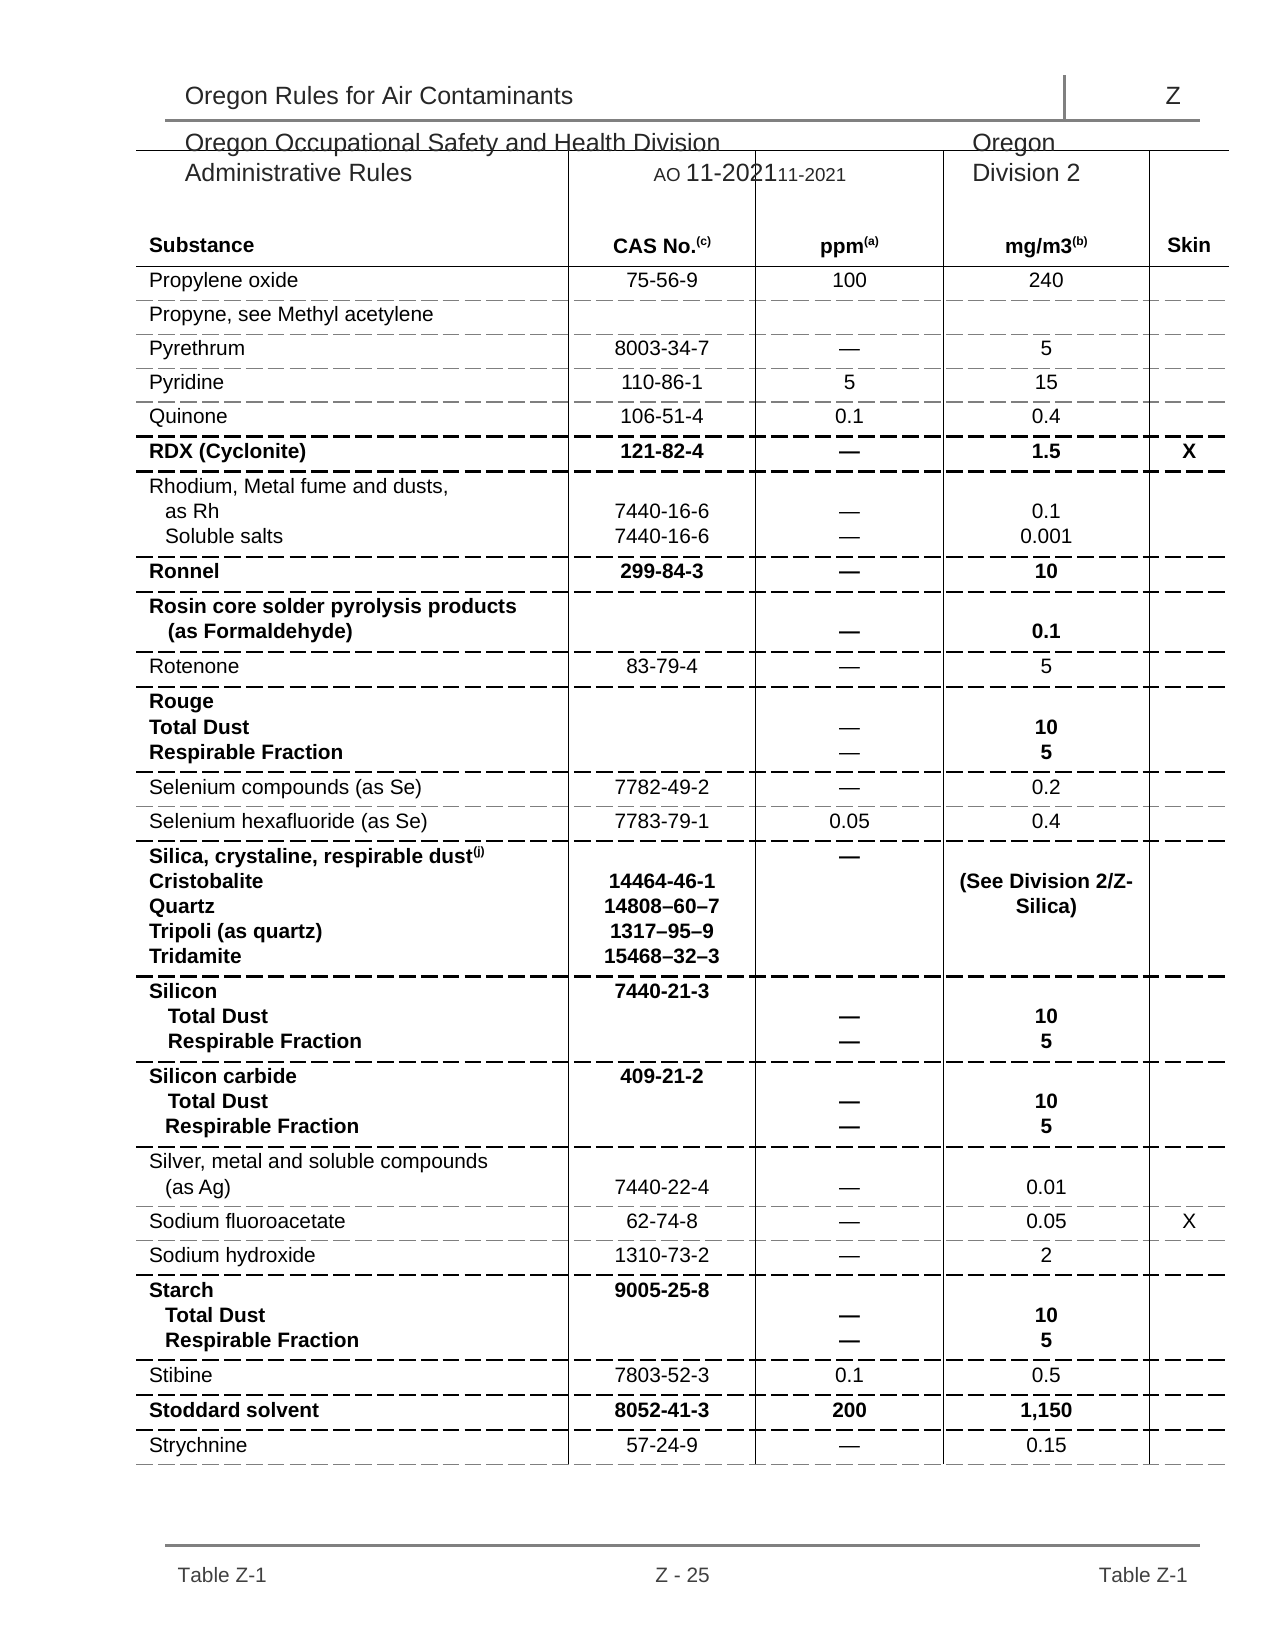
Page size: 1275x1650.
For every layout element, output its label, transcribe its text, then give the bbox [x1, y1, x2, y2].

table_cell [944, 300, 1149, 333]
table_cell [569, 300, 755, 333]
table_header mg/m3(b) [944, 151, 1149, 266]
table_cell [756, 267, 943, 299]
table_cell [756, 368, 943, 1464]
table_header ppm(a) [756, 151, 943, 266]
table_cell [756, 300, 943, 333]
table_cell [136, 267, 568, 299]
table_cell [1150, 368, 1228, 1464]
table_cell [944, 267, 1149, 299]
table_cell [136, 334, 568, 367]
table_header Skin [1150, 151, 1228, 266]
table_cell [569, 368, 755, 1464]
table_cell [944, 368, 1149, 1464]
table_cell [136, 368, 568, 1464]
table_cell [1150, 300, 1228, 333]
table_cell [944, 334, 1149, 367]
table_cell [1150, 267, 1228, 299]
table_header Substance [136, 151, 568, 266]
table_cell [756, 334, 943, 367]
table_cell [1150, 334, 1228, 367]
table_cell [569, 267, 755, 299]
table_header CAS No.(c) [569, 151, 755, 266]
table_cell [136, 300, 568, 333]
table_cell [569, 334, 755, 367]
